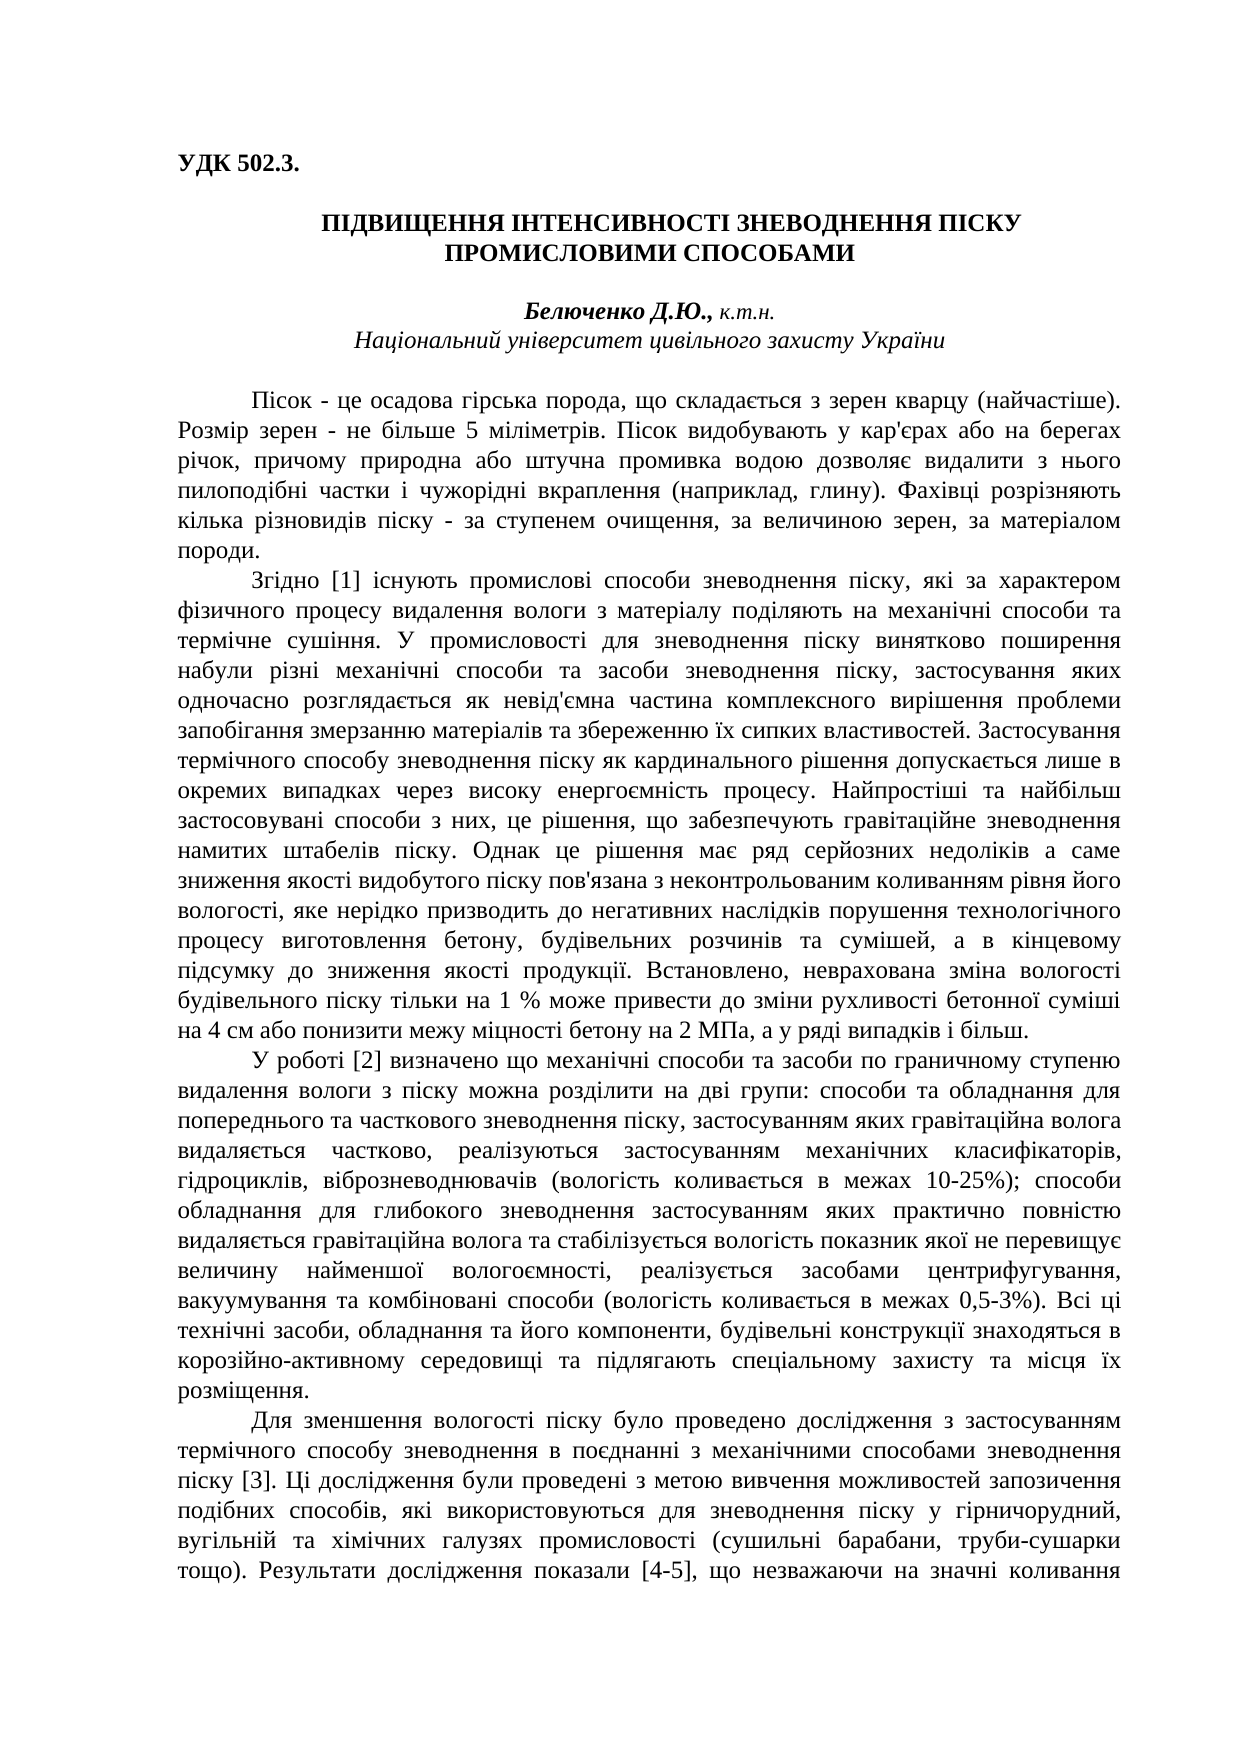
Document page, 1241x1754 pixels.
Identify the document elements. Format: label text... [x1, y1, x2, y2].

text Національний університет цивільного захисту України [177, 325, 1122, 354]
text ПІДВИЩЕННЯ ІНТЕНСИВНОСТІ ЗНЕВОДНЕННЯ ПІСКУ ПРОМИСЛОВИМИ СПОСОБАМИ [177, 206, 1122, 266]
text УДК 502.3. [177, 148, 1122, 176]
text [177, 1404, 1122, 1584]
text Белюченко Д.Ю., к.т.н. [177, 296, 1122, 325]
text У роботі [2] визначено що механічні способи та засоби по граничному ступеню видалення вологи з піску можна розділити на дві групи: способи та обладнання для попереднього та часткового зневоднення піску, застосуванням яких гравітаційна волога видаляється частково, реалізуються застосуванням механічних класифікаторів, гідроциклів, віброзневоднювачів (вологість коливається в межах 10-25%); способи обладнання для глибокого зневоднення застосуванням яких практично повністю видаляється гравітаційна волога та стабілізується вологість показник якої не перевищує величину найменшої вологоємності, реалізується засобами центрифугування, вакуумування та комбіновані способи (вологість коливається в межах 0,5-3%). Всі ці технічні засоби, обладнання та його компоненти, будівельні конструкції знаходяться в корозійно-активному середовищі та підлягають спеціальному захисту та місця їх розміщення. [177, 1044, 1122, 1404]
text Пісок - це осадова гірська порода, що складається з зерен кварцу (найчастіше). Розмір зерен - не більше 5 міліметрів. Пісок видобувають у кар'єрах або на берегах річок, причому природна або штучна промивка водою дозволяє видалити з нього пилоподібні частки і чужорідні вкраплення (наприклад, глину). Фахівці розрізняють кілька різновидів піску - за ступенем очищення, за величиною зерен, за матеріалом породи. [177, 384, 1122, 564]
text Згідно [1] існують промислові способи зневоднення піску, які за характером фізичного процесу видалення вологи з матеріалу поділяють на механічні способи та термічне сушіння. У промисловості для зневоднення піску винятково поширення набули різні механічні способи та засоби зневоднення піску, застосування яких одночасно розглядається як невід'ємна частина комплексного вирішення проблеми запобігання змерзанню матеріалів та збереженню їх сипких властивостей. Застосування термічного способу зневоднення піску як кардинального рішення допускається лише в окремих випадках через високу енергоємність процесу. Найпростіші та найбільш застосовувані способи з них, це рішення, що забезпечують гравітаційне зневоднення намитих штабелів піску. Однак це рішення має ряд серйозних недоліків а саме зниження якості видобутого піску пов'язана з неконтрольованим коливанням рівня його вологості, яке нерідко призводить до негативних наслідків порушення технологічного процесу виготовлення бетону, будівельних розчинів та сумішей, а в кінцевому підсумку до зниження якості продукції. Встановлено, неврахована зміна вологості будівельного піску тільки на 1 % може привести до зміни рухливості бетонної суміші на 4 см або понизити межу міцності бетону на 2 МПа, а у ряді випадків і більш. [177, 564, 1122, 1044]
